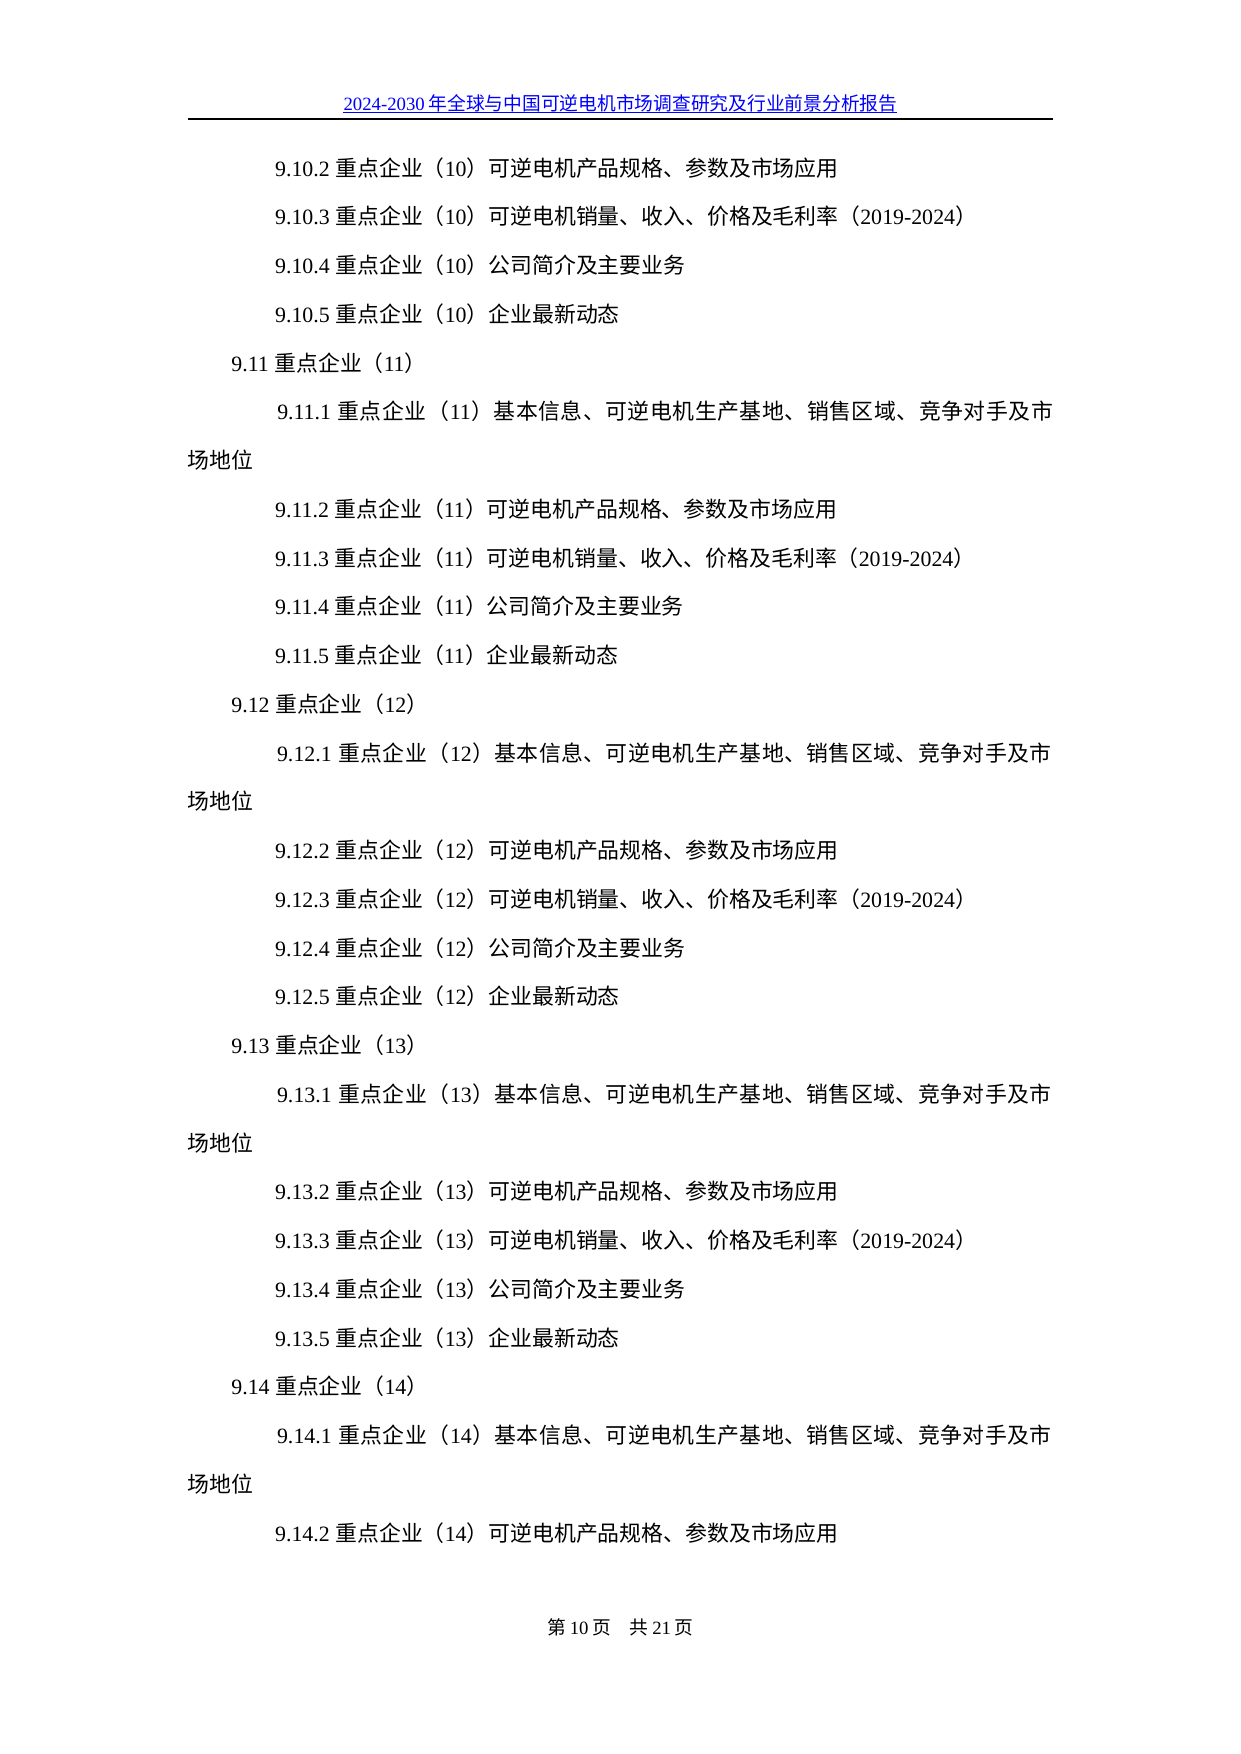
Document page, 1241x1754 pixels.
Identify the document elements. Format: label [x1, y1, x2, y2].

text [187, 150, 1053, 1548]
